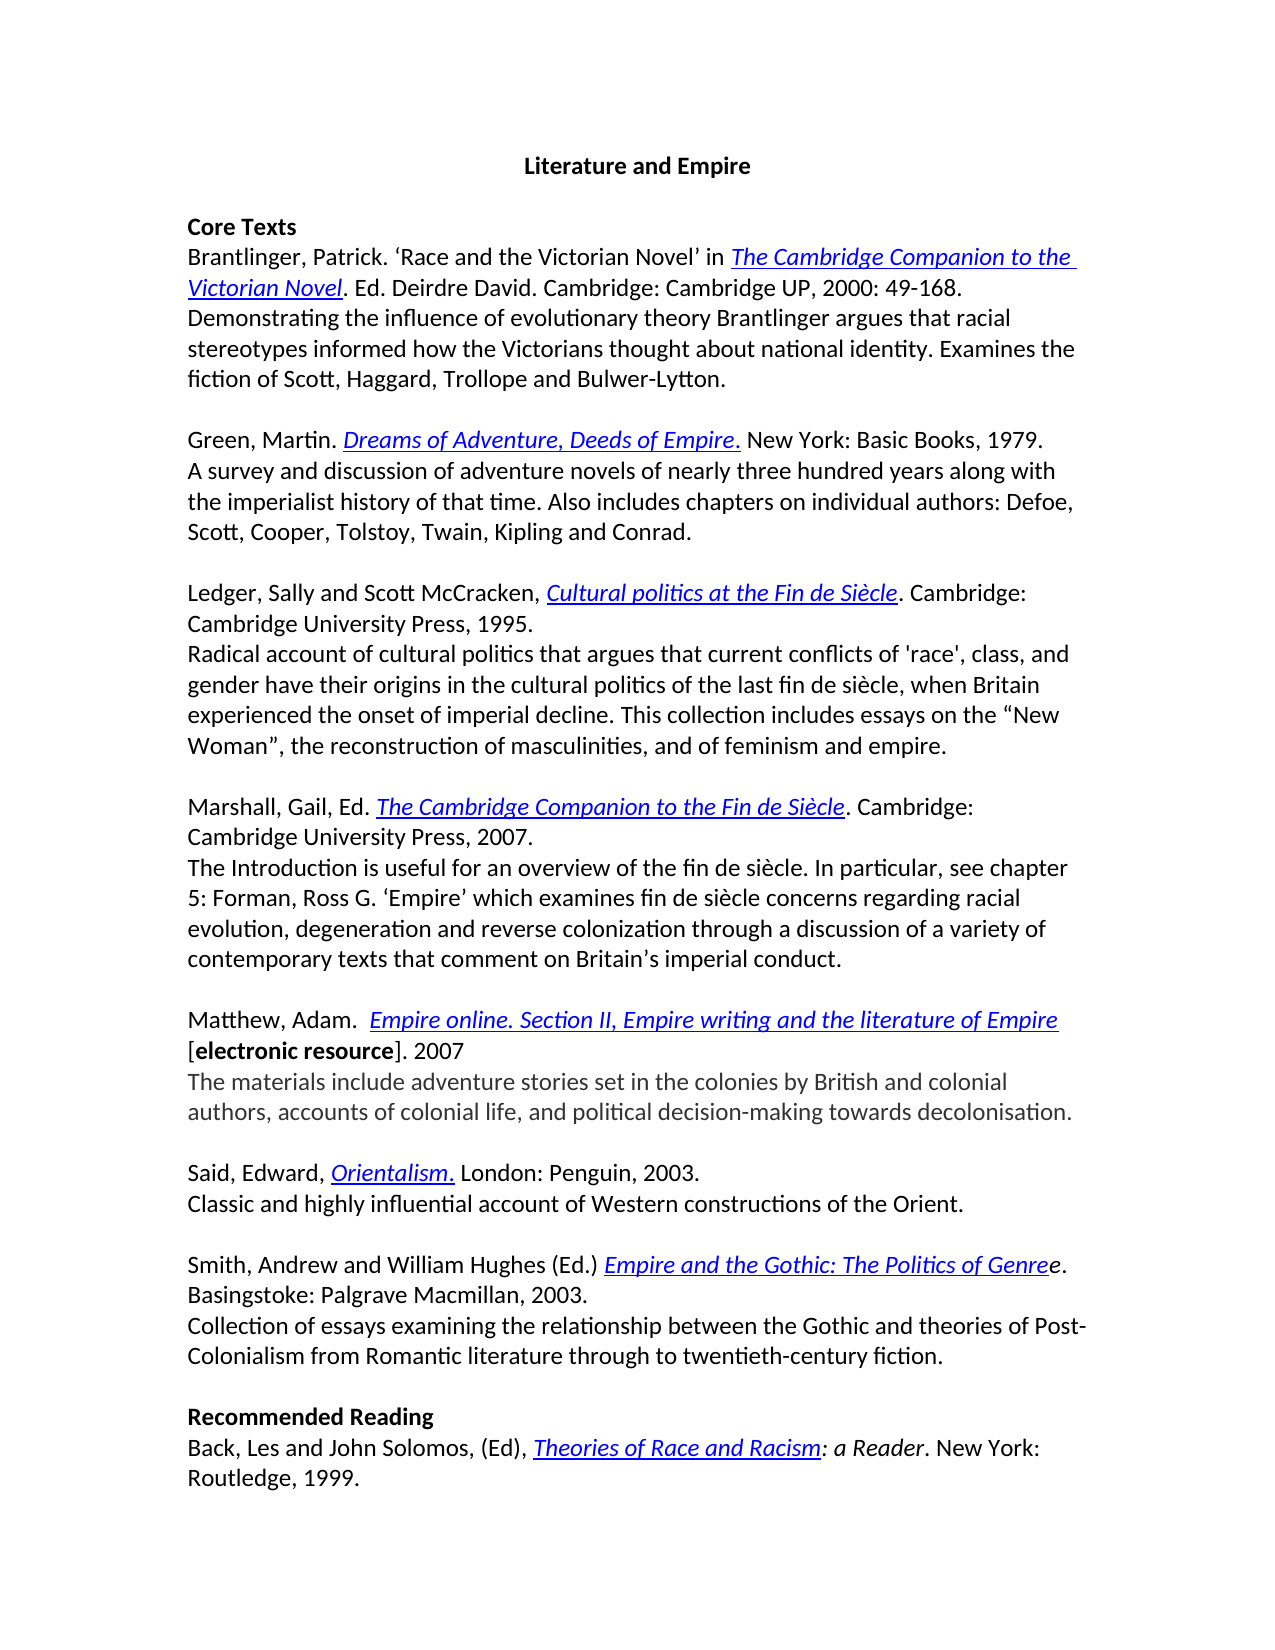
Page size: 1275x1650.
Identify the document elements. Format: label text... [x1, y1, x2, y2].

text A survey and discussion of adventure novels of nearly three hundred years along with the imperialist history of that time. Also includes chapters on individual authors: Defoe, Scott, Cooper, Tolstoy, Twain, Kipling and Conrad. [187, 455, 1087, 547]
text Ledger, Sally and Scott McCracken, Cultural politics at the Fin de Siècle. Cambridge: [187, 577, 1087, 608]
text Matthew, Adam. Empire online. Section II, Empire writing and the literature of Empire [electronic resource]. 2007 [187, 1004, 1087, 1066]
text Core Texts [187, 211, 1087, 242]
text Said, Edward, Orientalism. London: Penguin, 2003. [187, 1157, 1087, 1188]
text Classic and highly influential account of Western constructions of the Orient. [187, 1188, 1087, 1218]
text Smith, Andrew and William Hughes (Ed.) Empire and the Gothic: The Politics of Genree. Basingstoke: Palgrave Macmillan, 2003. [187, 1249, 1087, 1310]
text Demonstrating the influence of evolutionary theory Brantlinger argues that racial stereotypes informed how the Victorians thought about national identity. Examines the fiction of Scott, Haggard, Trollope and Bulwer-Lytton. [187, 303, 1087, 394]
text Back, Les and John Solomos, (Ed), Theories of Race and Racism: a Reader. New York: Routledge, 1999. [187, 1432, 1087, 1493]
text Cambridge University Press, 2007. [187, 821, 1087, 852]
text The materials include adventure stories set in the colonies by British and colonial authors, accounts of colonial life, and political decision-making towards decolonisation. [187, 1066, 1087, 1127]
text Collection of essays examining the relationship between the Gothic and theories of Post-Colonialism from Romantic literature through to twentieth-century fiction. [187, 1310, 1087, 1371]
text Green, Martin. Dreams of Adventure, Deeds of Empire. New York: Basic Books, 1979. [187, 425, 1087, 455]
text The Introduction is useful for an overview of the fin de siècle. In particular, see chapter 5: Forman, Ross G. ‘Empire’ which examines fin de siècle concerns regarding racial evolution, degeneration and reverse colonization through a discussion of a variety of contemporary texts that comment on Britain’s imperial conduct. [187, 852, 1087, 974]
text Radical account of cultural politics that argues that current conflicts of 'race', class, and gender have their origins in the cultural politics of the last fin de siècle, when Britain experienced the onset of imperial decline. This collection includes essays on the “New Woman”, the reconstruction of masculinities, and of feminism and empire. [187, 638, 1087, 760]
text Recommended Reading [187, 1401, 1087, 1432]
text Literature and Empire [187, 150, 1087, 181]
text Marshall, Gail, Ed. The Cambridge Companion to the Fin de Siècle. Cambridge: [187, 791, 1087, 821]
text Cambridge University Press, 1995. [187, 608, 1087, 638]
text Brantlinger, Patrick. ‘Race and the Victorian Novel’ in The Cambridge Companion to the Victorian Novel. Ed. Deirdre David. Cambridge: Cambridge UP, 2000: 49-168. [187, 242, 1087, 303]
